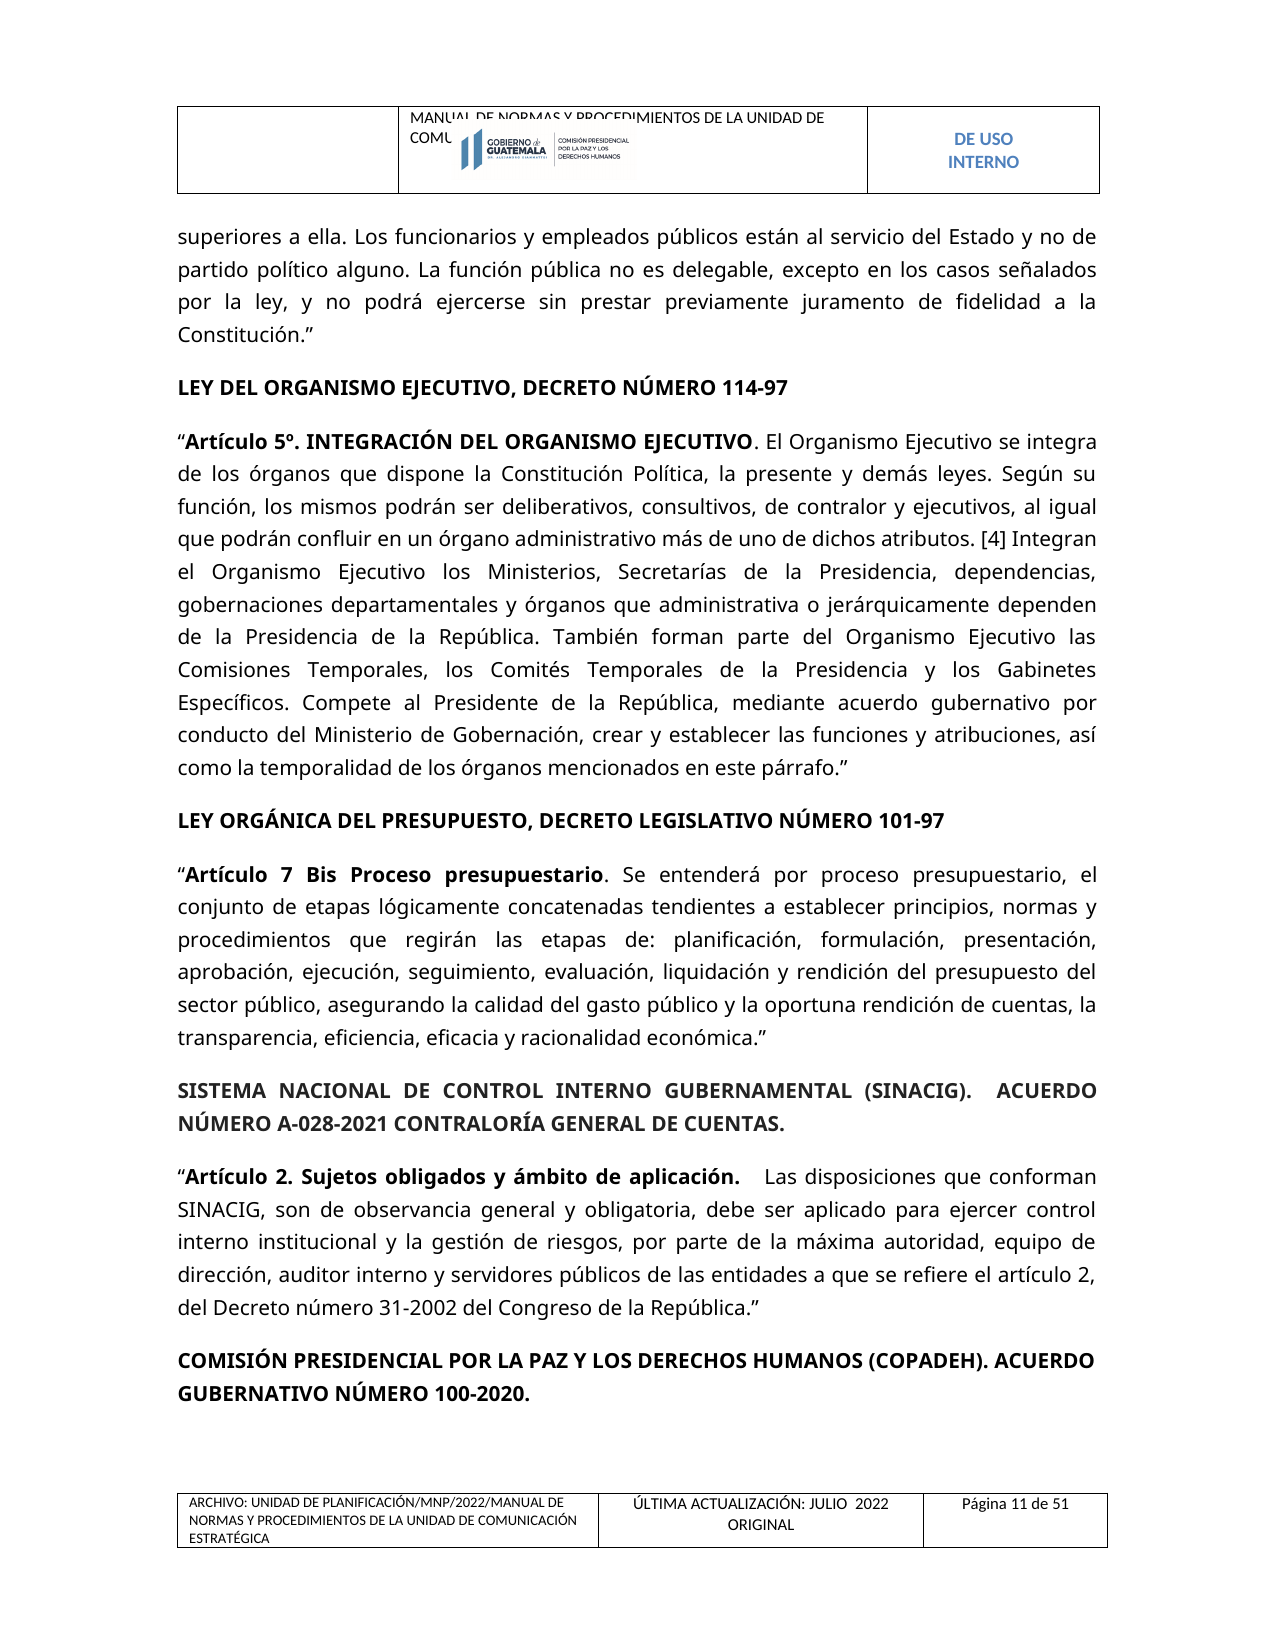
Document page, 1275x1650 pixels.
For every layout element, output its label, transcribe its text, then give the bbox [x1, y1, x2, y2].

text SISTEMA NACIONAL DE CONTROL INTERNO GUBERNAMENTAL (SINACIG). ACUERDO NÚMERO A-028-2021 CONTRALORÍA GENERAL DE CUENTAS. [177, 1076, 1098, 1137]
picture [451, 119, 638, 180]
text LEY ORGÁNICA DEL PRESUPUESTO, DECRETO LEGISLATIVO NÚMERO 101-97 [177, 806, 1098, 835]
text “Artículo 2. Sujetos obligados y ámbito de aplicación. Las disposiciones que conforman SINACIG, son de observancia general y obligatoria, debe ser aplicado para ejercer control interno institucional y la gestión de riesgos, por parte de la máxima autoridad, equipo de dirección, auditor interno y servidores públicos de las entidades a que se refiere el artículo 2, del Decreto número 31-2002 del Congreso de la República.” [177, 1162, 1098, 1321]
text LEY DEL ORGANISMO EJECUTIVO, DECRETO NÚMERO 114-97 [177, 373, 1098, 402]
text “Artículo 5º. INTEGRACIÓN DEL ORGANISMO EJECUTIVO. El Organismo Ejecutivo se integra de los órganos que dispone la Constitución Política, la presente y demás leyes. Según su función, los mismos podrán ser deliberativos, consultivos, de contralor y ejecutivos, al igual que podrán confluir en un órgano administrativo más de uno de dichos atributos. [4] Integran el Organismo Ejecutivo los Ministerios, Secretarías de la Presidencia, dependencias, gobernaciones departamentales y órganos que administrativa o jerárquicamente dependen de la Presidencia de la República. También forman parte del Organismo Ejecutivo las Comisiones Temporales, los Comités Temporales de la Presidencia y los Gabinetes Específicos. Compete al Presidente de la República, mediante acuerdo gubernativo por conducto del Ministerio de Gobernación, crear y establecer las funciones y atribuciones, así como la temporalidad de los órganos mencionados en este párrafo.” [177, 427, 1098, 781]
text COMISIÓN PRESIDENCIAL POR LA PAZ Y LOS DERECHOS HUMANOS (COPADEH). ACUERDO GUBERNATIVO NÚMERO 100-2020. [177, 1346, 1098, 1407]
text “Artículo 7 Bis Proceso presupuestario. Se entenderá por proceso presupuestario, el conjunto de etapas lógicamente concatenadas tendientes a establecer principios, normas y procedimientos que regirán las etapas de: planificación, formulación, presentación, aprobación, ejecución, seguimiento, evaluación, liquidación y rendición del presupuesto del sector público, asegurando la calidad del gasto público y la oportuna rendición de cuentas, la transparencia, eficiencia, eficacia y racionalidad económica.” [177, 860, 1098, 1051]
